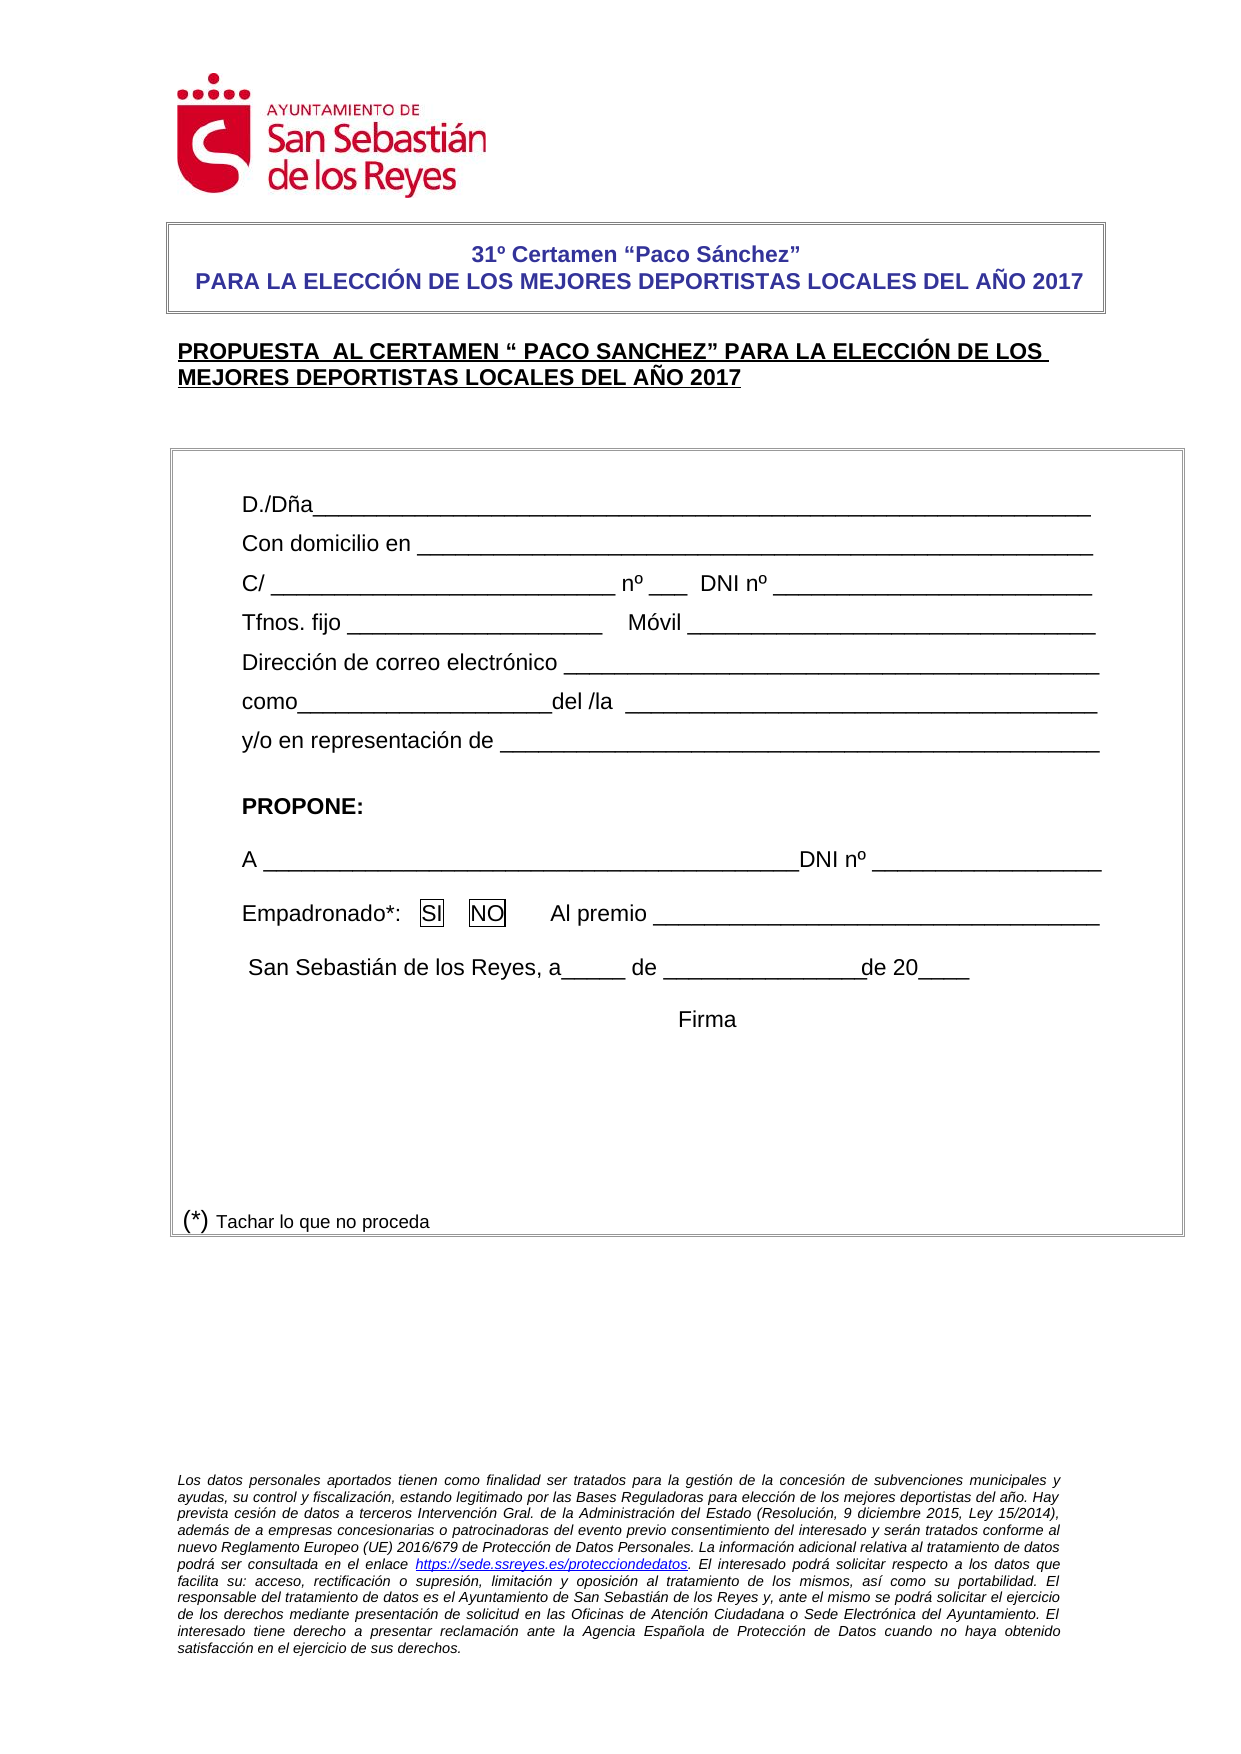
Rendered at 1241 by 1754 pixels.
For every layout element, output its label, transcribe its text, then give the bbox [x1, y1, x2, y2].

picture [177, 73, 486, 198]
table_header 31º Certamen “Paco Sánchez” PARA LA ELECCIÓN DE LOS MEJORES DEPORTISTAS LOCALES DEL AÑO 2017 [169, 225, 1103, 311]
table_header D./Dña_____________________________________________________________ Con domicilio en _____________________________________________________ C/ ___________________________ nº ___ DNI nº _________________________ Tfnos. fijo ____________________ Móvil ________________________________ Dirección de correo electrónico __________________________________________ como del /la _____________________________________ y/o en representación de _______________________________________________ PROPONE: A __________________________________________DNI nº __________________ Empadronado*: SI NO Al premio ___________________________________ San Sebastián de los Reyes, a_____ de _______________ de 20____ Firma (*) Tachar lo que no proceda [173, 451, 1182, 1234]
text PROPUESTA AL CERTAMEN “ PACO SANCHEZ” PARA LA ELECCIÓN DE LOS MEJORES DEPORTISTAS LOCALES DEL AÑO 2017 [177, 338, 1063, 390]
